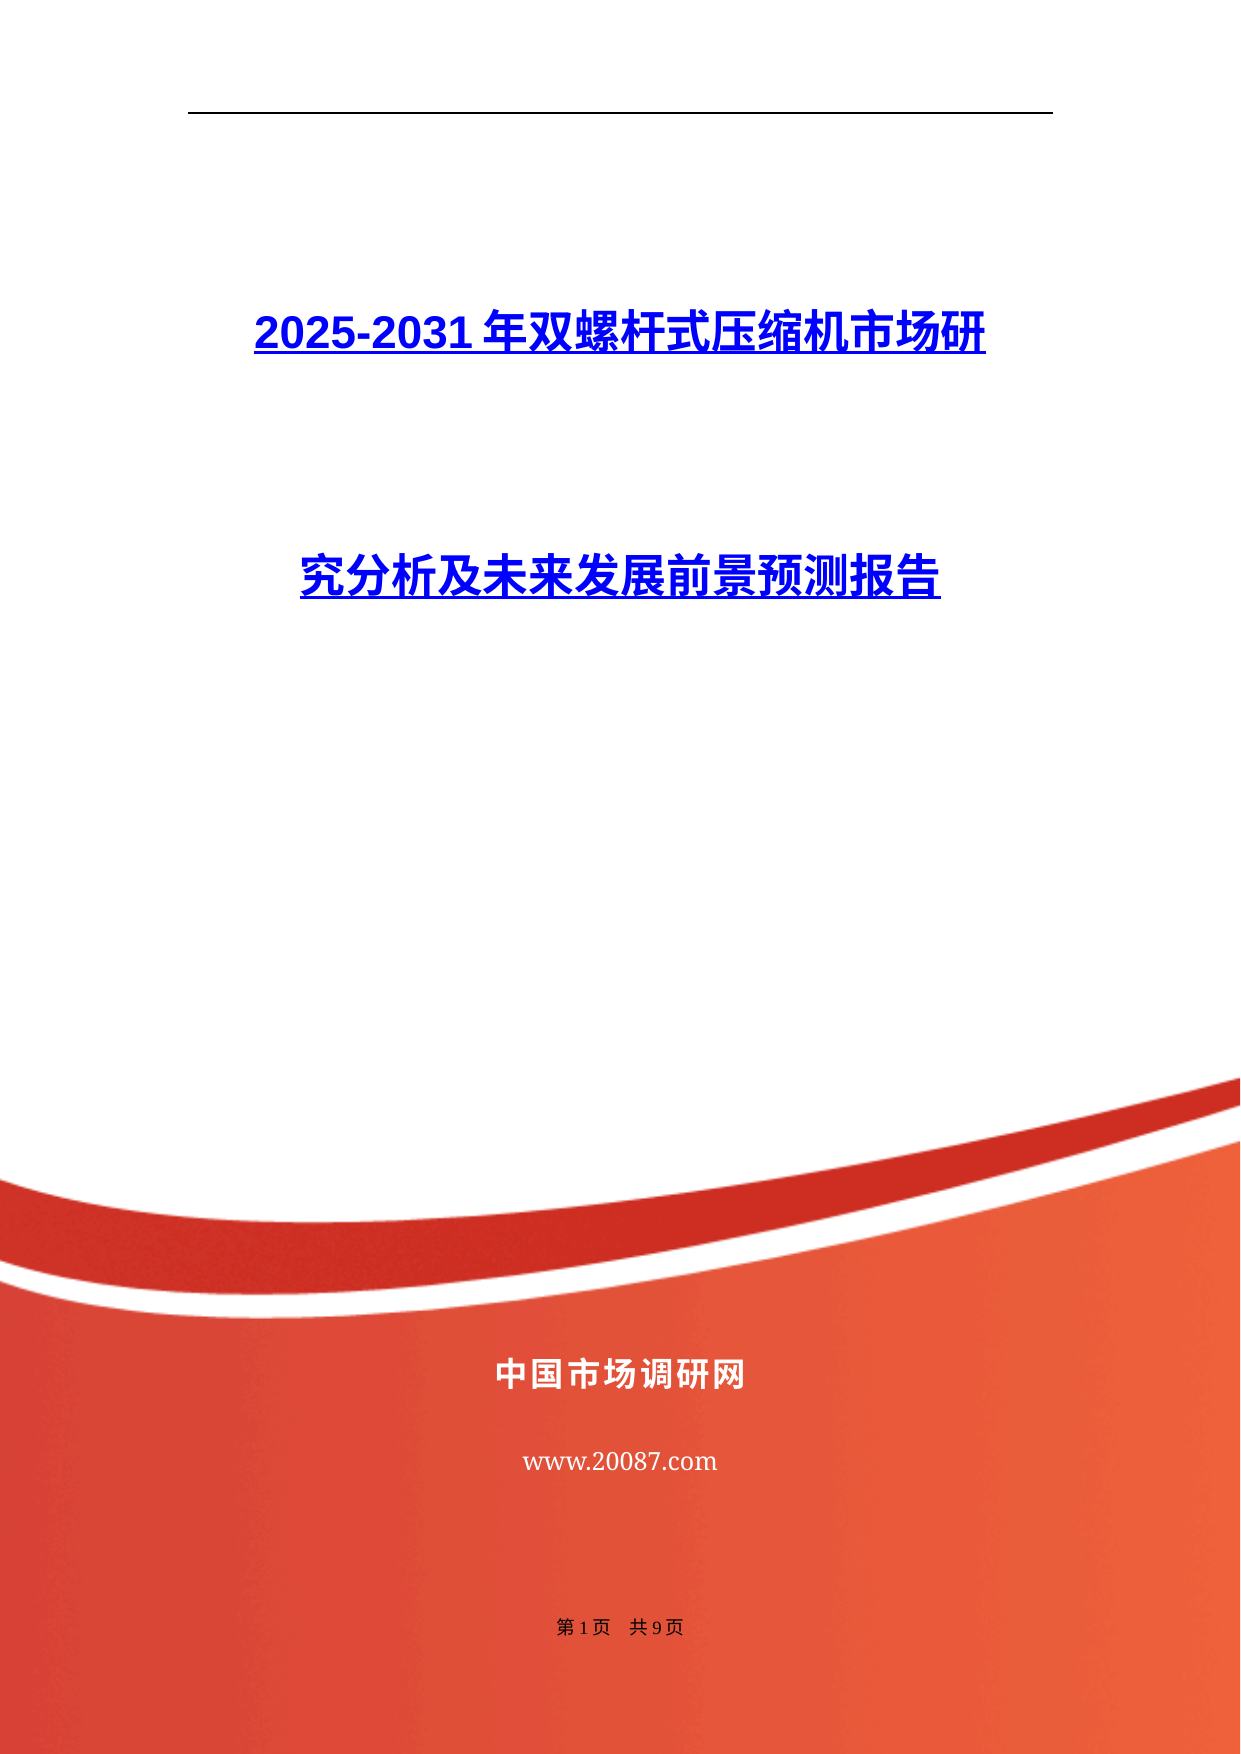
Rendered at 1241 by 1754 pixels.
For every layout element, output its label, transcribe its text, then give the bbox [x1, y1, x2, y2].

table_header 2025-2031年双螺杆式压缩机市场研究分析及未来发展前景预测报告 [188, 207, 1053, 773]
subtitle 中国市场调研网 [187, 1339, 1053, 1404]
text www.20087.com [187, 1428, 1053, 1493]
picture [0, 1006, 1241, 1754]
